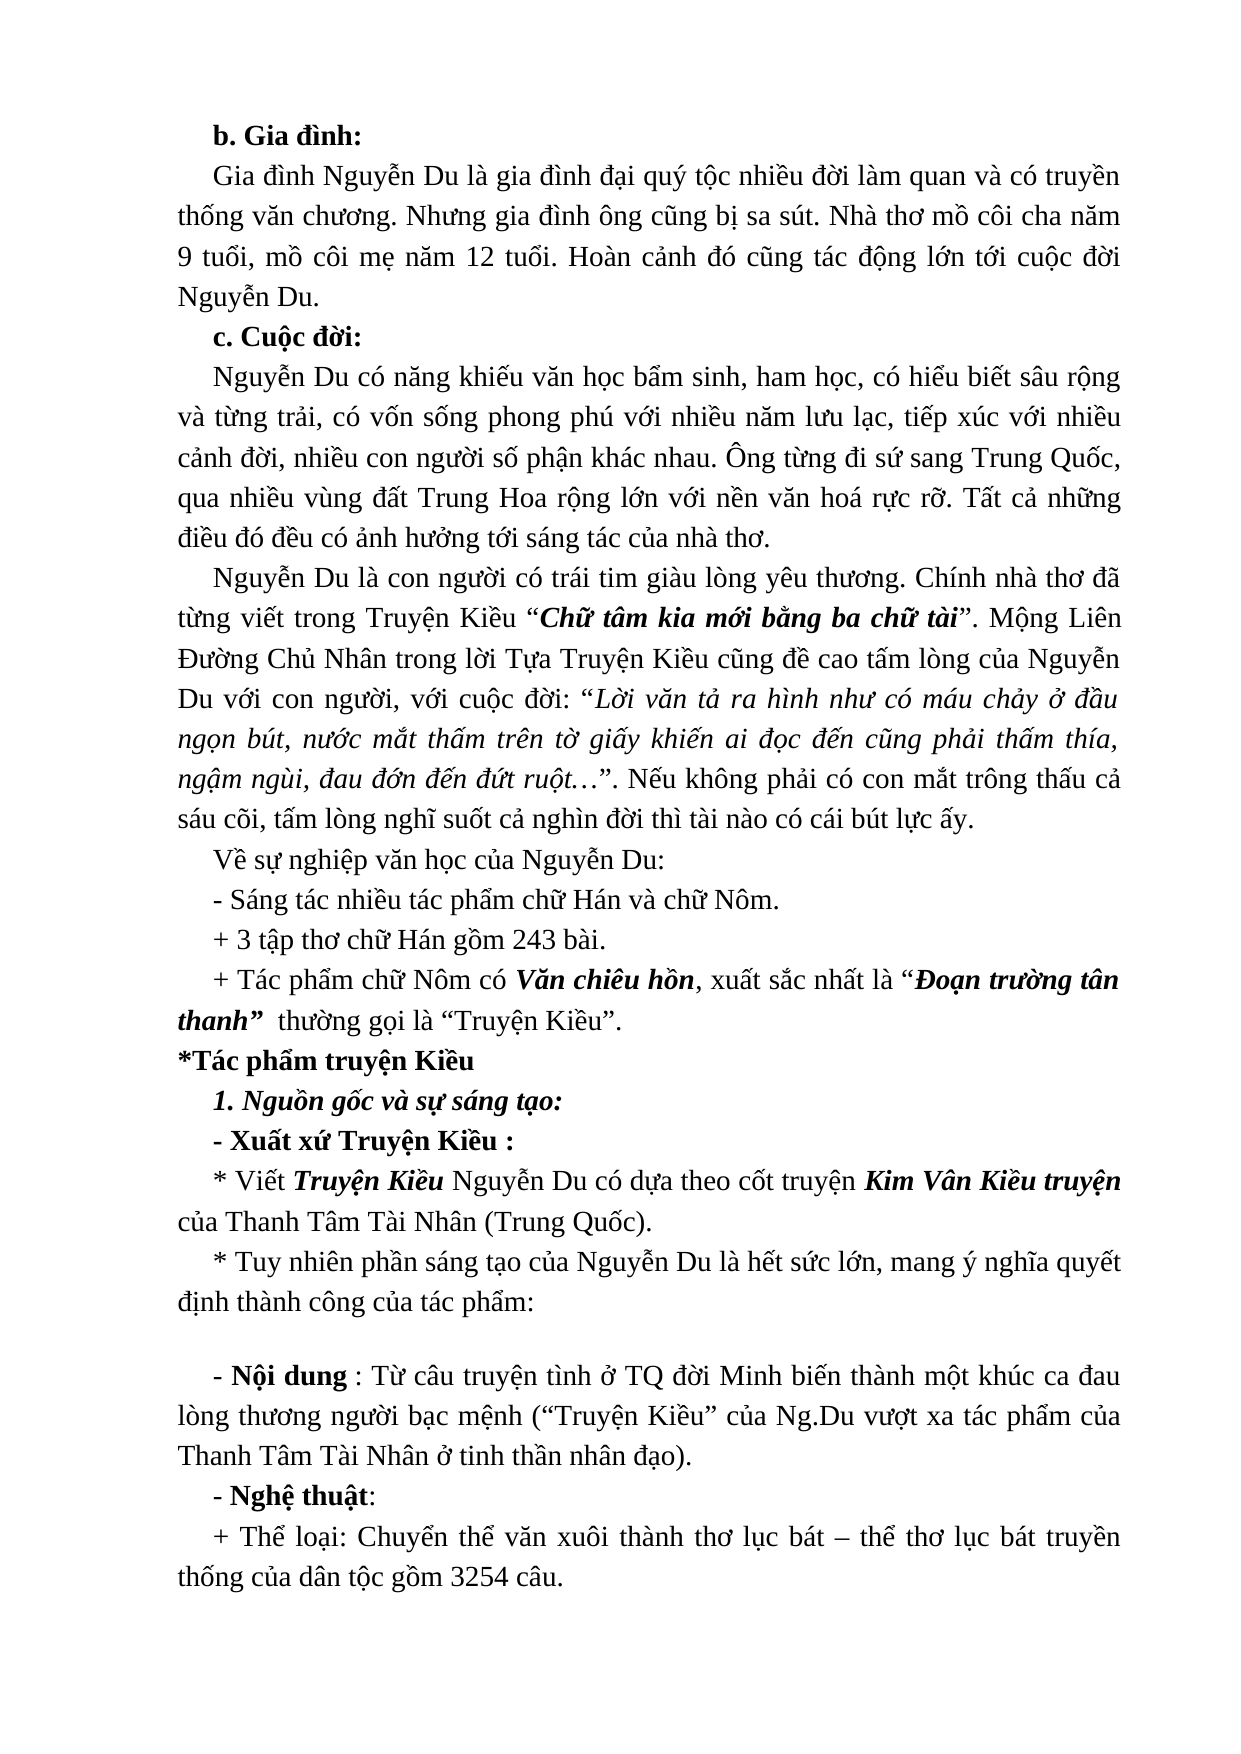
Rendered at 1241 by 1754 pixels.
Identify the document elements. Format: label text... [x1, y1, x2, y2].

text 1. Nguồn gốc và sự sáng tạo: [177, 1083, 1122, 1117]
text Nguyễn Du là con người có trái tim giàu lòng yêu thương. Chính nhà thơ đã từng viết trong Truyện Kiều “Chữ tâm kia mới bằng ba chữ tài”. Mộng Liên Đường Chủ Nhân trong lời Tựa Truyện Kiều cũng đề cao tấm lòng của Nguyễn Du với con người, với cuộc đời: “Lời văn tả ra hình như có máu chảy ở đầu ngọn bút, nước mắt thấm trên tờ giấy khiến ai đọc đến cũng phải thấm thía, ngậm ngùi, đau đớn đến đứt ruột…”. Nếu không phải có con mắt trông thấu cả sáu cõi, tấm lòng nghĩ suốt cả nghìn đời thì tài nào có cái bút lực ấy. [177, 560, 1122, 835]
text * Viết Truyện Kiều Nguyễn Du có dựa theo cốt truyện Kim Vân Kiều truyện của Thanh Tâm Tài Nhân (Trung Quốc). [177, 1163, 1122, 1237]
text - Nghệ thuật: [177, 1478, 1122, 1512]
text Nguyễn Du có năng khiếu văn học bẩm sinh, ham học, có hiểu biết sâu rộng và từng trải, có vốn sống phong phú với nhiều năm lưu lạc, tiếp xúc với nhiều cảnh đời, nhiều con người số phận khác nhau. Ông từng đi sứ sang Trung Quốc, qua nhiều vùng đất Trung Hoa rộng lớn với nền văn hoá rực rỡ. Tất cả những điều đó đều có ảnh hưởng tới sáng tác của nhà thơ. [177, 359, 1122, 554]
text - Sáng tác nhiều tác phẩm chữ Hán và chữ Nôm. [177, 882, 1122, 916]
text * Tuy nhiên phần sáng tạo của Nguyễn Du là hết sức lớn, mang ý nghĩa quyết định thành công của tác phẩm: [177, 1244, 1122, 1318]
text b. Gia đình: [177, 118, 1122, 152]
text - Xuất xứ Truyện Kiều : [177, 1123, 1122, 1157]
text + Thể loại: Chuyển thể văn xuôi thành thơ lục bát – thể thơ lục bát truyền thống của dân tộc gồm 3254 câu. [177, 1519, 1122, 1592]
text + Tác phẩm chữ Nôm có Văn chiêu hồn, xuất sắc nhất là “Đoạn trường tân thanh” thường gọi là “Truyện Kiều”. [177, 962, 1122, 1036]
text Gia đình Nguyễn Du là gia đình đại quý tộc nhiều đời làm quan và có truyền thống văn chương. Nhưng gia đình ông cũng bị sa sút. Nhà thơ mồ côi cha năm 9 tuổi, mồ côi mẹ năm 12 tuổi. Hoàn cảnh đó cũng tác động lớn tới cuộc đời Nguyễn Du. [177, 158, 1122, 312]
text Về sự nghiệp văn học của Nguyễn Du: [177, 842, 1122, 875]
text c. Cuộc đời: [177, 319, 1122, 353]
text *Tác phẩm truyện Kiều [177, 1043, 1122, 1076]
text - Nội dung : Từ câu truyện tình ở TQ đời Minh biến thành một khúc ca đau lòng thương người bạc mệnh (“Truyện Kiều” của Ng.Du vượt xa tác phẩm của Thanh Tâm Tài Nhân ở tinh thần nhân đạo). [177, 1358, 1122, 1472]
text + 3 tập thơ chữ Hán gồm 243 bài. [177, 922, 1122, 956]
